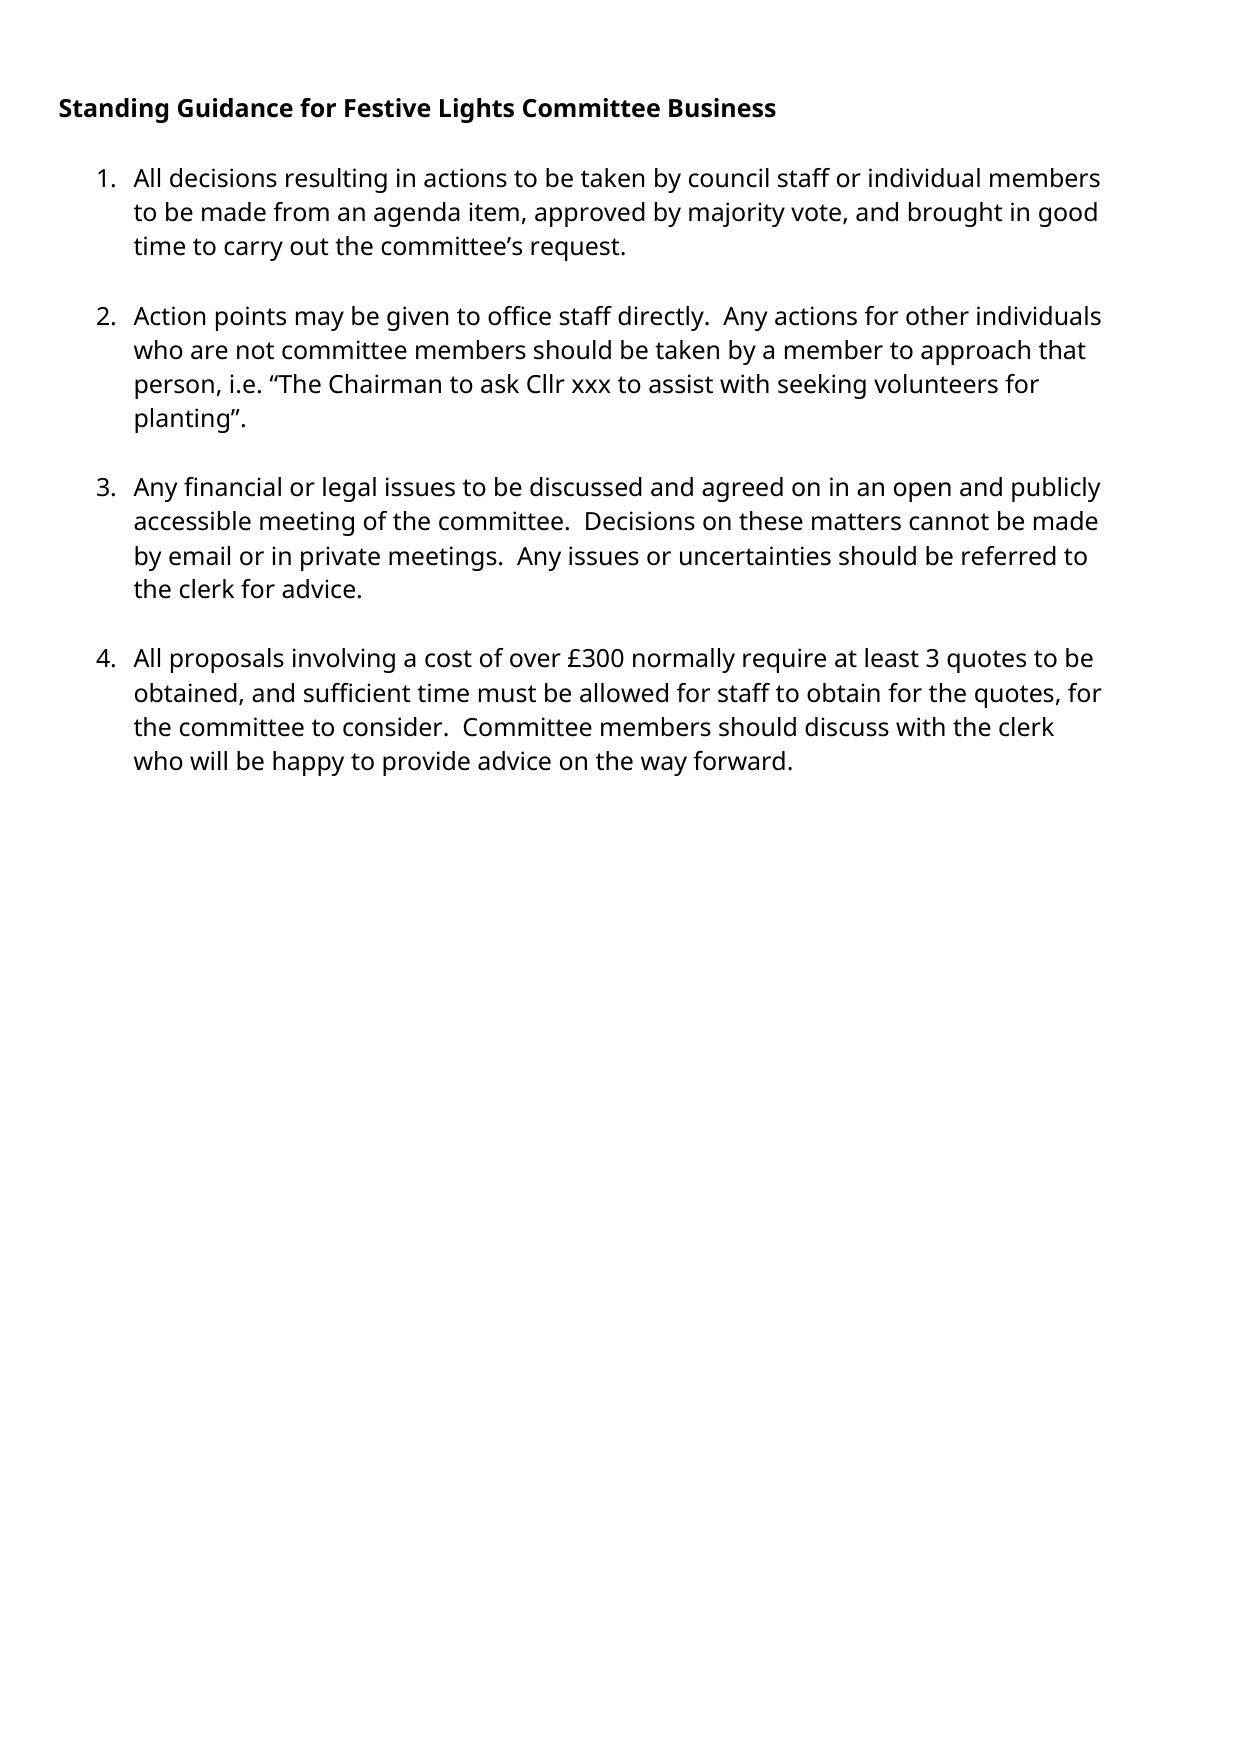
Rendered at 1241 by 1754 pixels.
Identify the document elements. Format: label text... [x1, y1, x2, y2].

list Any financial or legal issues to be discussed and agreed on in an open and publicly accessible meeting of the committee. Decisions on these matters cannot be made by email or in private meetings. Any issues or uncertainties should be referred to the clerk for advice. [96, 470, 1103, 606]
list All decisions resulting in actions to be taken by council staff or individual members to be made from an agenda item, approved by majority vote, and brought in good time to carry out the committee’s request. [96, 161, 1103, 263]
list Action points may be given to office staff directly. Any actions for other individuals who are not committee members should be taken by a member to approach that person, i.e. “The Chairman to ask Cllr xxx to assist with seeking volunteers for planting”. [96, 299, 1103, 435]
text Standing Guidance for Festive Lights Committee Business [58, 91, 1103, 125]
list All proposals involving a cost of over £300 normally require at least 3 quotes to be obtained, and sufficient time must be allowed for staff to obtain for the quotes, for the committee to consider. Committee members should discuss with the clerk who will be happy to provide advice on the way forward. [96, 641, 1103, 777]
